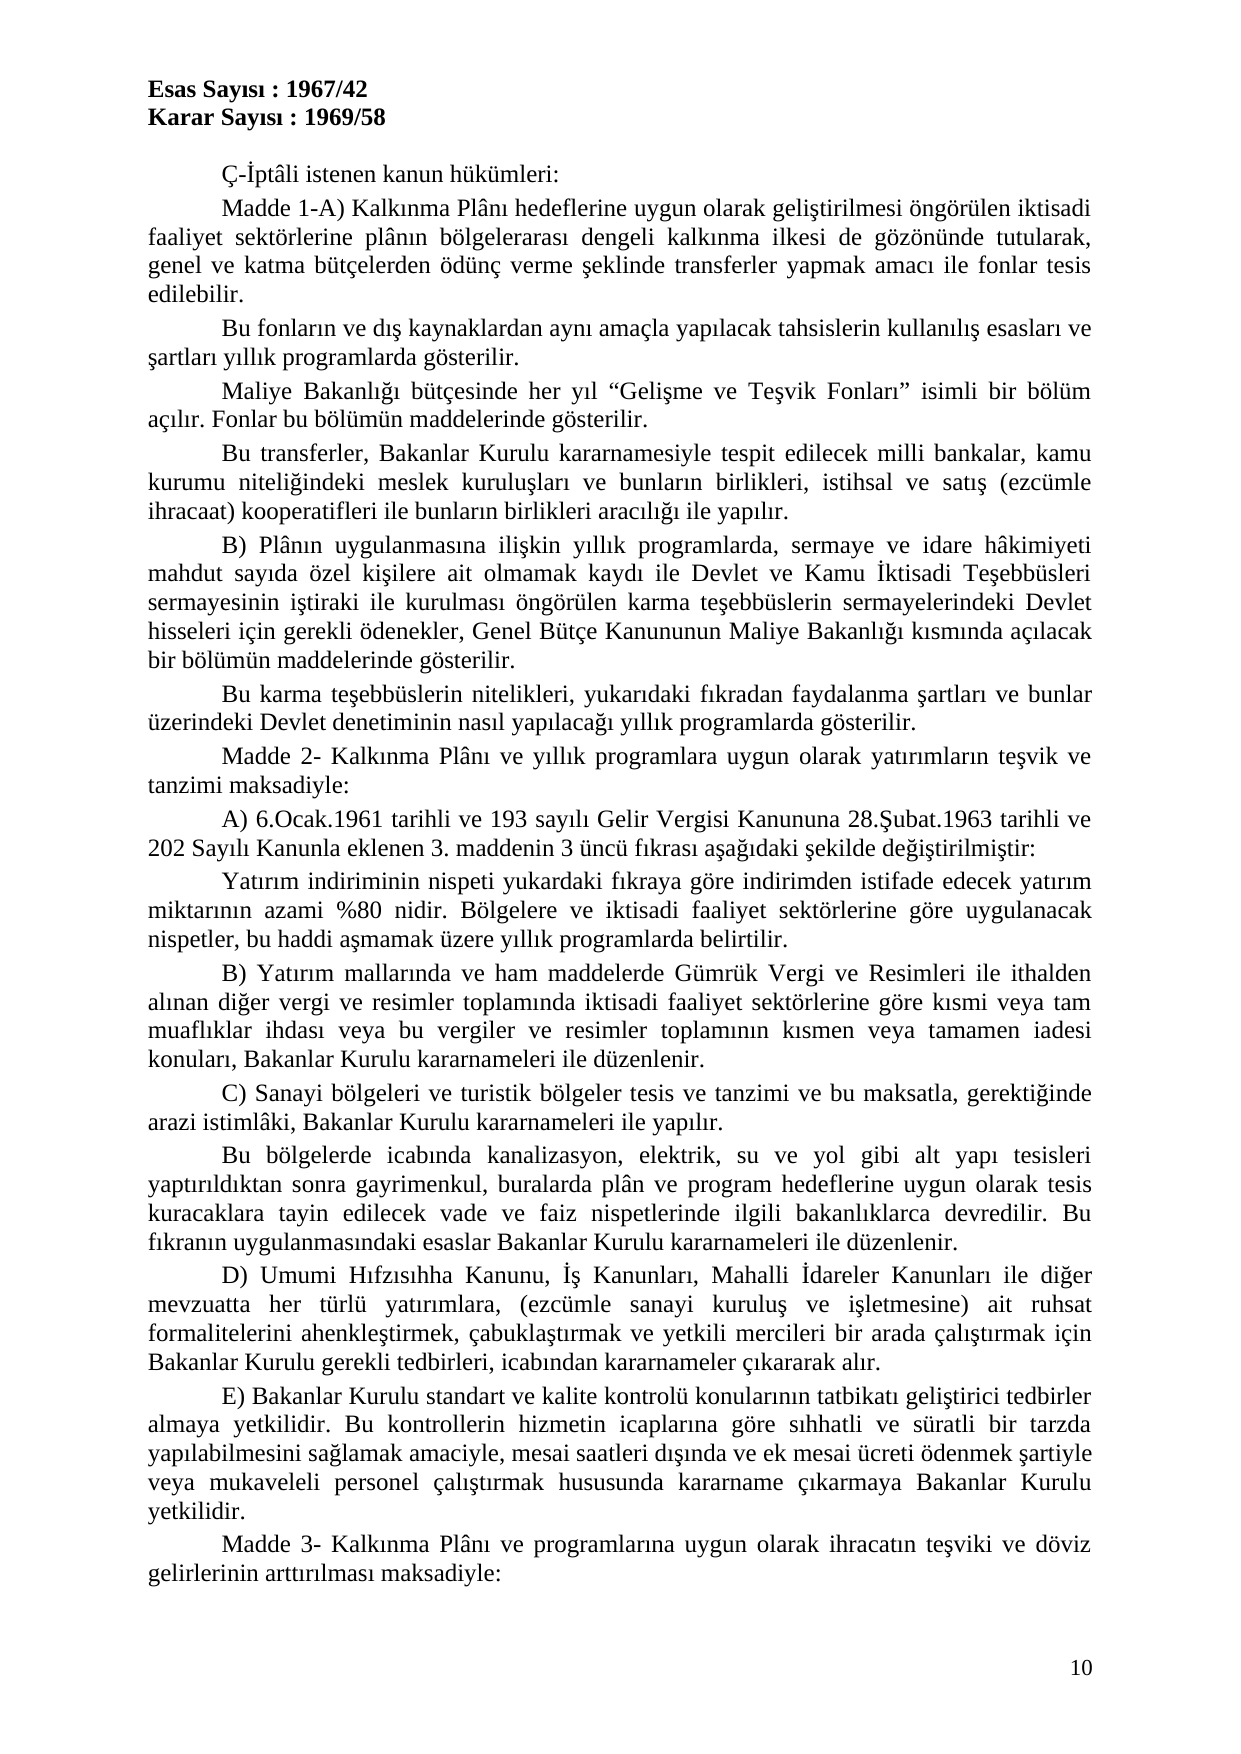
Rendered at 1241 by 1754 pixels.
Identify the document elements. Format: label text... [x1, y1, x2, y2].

text D) Umumi Hıfzısıhha Kanunu, İş Kanunları, Mahalli İdareler Kanunları ile diğer mevzuatta her türlü yatırımlara, (ezcümle sanayi kuruluş ve işletmesine) ait ruhsat formalitelerini ahenkleştirmek, çabuklaştırmak ve yetkili mercileri bir arada çalıştırmak için Bakanlar Kurulu gerekli tedbirleri, icabından kararnameler çıkararak alır. [148, 1261, 1093, 1376]
text B) Plânın uygulanmasına ilişkin yıllık programlarda, sermaye ve idare hâkimiyeti mahdut sayıda özel kişilere ait olmamak kaydı ile Devlet ve Kamu İktisadi Teşebbüsleri sermayesinin iştiraki ile kurulması öngörülen karma teşebbüslerin sermayelerindeki Devlet hisseleri için gerekli ödenekler, Genel Bütçe Kanununun Maliye Bakanlığı kısmında açılacak bir bölümün maddelerinde gösterilir. [148, 530, 1093, 673]
text Madde 3- Kalkınma Plânı ve programlarına uygun olarak ihracatın teşviki ve döviz gelirlerinin arttırılması maksadiyle: [148, 1529, 1093, 1587]
text Bu transferler, Bakanlar Kurulu kararnamesiyle tespit edilecek milli bankalar, kamu kurumu niteliğindeki meslek kuruluşları ve bunların birlikleri, istihsal ve satış (ezcümle ihracaat) kooperatifleri ile bunların birlikleri aracılığı ile yapılır. [148, 438, 1093, 525]
text Madde 1-A) Kalkınma Plânı hedeflerine uygun olarak geliştirilmesi öngörülen iktisadi faaliyet sektörlerine plânın bölgelerarası dengeli kalkınma ilkesi de gözönünde tutularak, genel ve katma bütçelerden ödünç verme şeklinde transferler yapmak amacı ile fonlar tesis edilebilir. [148, 193, 1093, 308]
text Madde 2- Kalkınma Plânı ve yıllık programlara uygun olarak yatırımların teşvik ve tanzimi maksadiyle: [148, 741, 1093, 799]
text Bu bölgelerde icabında kanalizasyon, elektrik, su ve yol gibi alt yapı tesisleri yaptırıldıktan sonra gayrimenkul, buralarda plân ve program hedeflerine uygun olarak tesis kuracaklara tayin edilecek vade ve faiz nispetlerinde ilgili bakanlıklarca devredilir. Bu fıkranın uygulanmasındaki esaslar Bakanlar Kurulu kararnameleri ile düzenlenir. [148, 1141, 1093, 1256]
text Bu fonların ve dış kaynaklardan aynı amaçla yapılacak tahsislerin kullanılış esasları ve şartları yıllık programlarda gösterilir. [148, 313, 1093, 371]
text Maliye Bakanlığı bütçesinde her yıl “Gelişme ve Teşvik Fonları” isimli bir bölüm açılır. Fonlar bu bölümün maddelerinde gösterilir. [148, 376, 1093, 433]
text Bu karma teşebbüslerin nitelikleri, yukarıdaki fıkradan faydalanma şartları ve bunlar üzerindeki Devlet denetiminin nasıl yapılacağı yıllık programlarda gösterilir. [148, 679, 1093, 736]
text Yatırım indiriminin nispeti yukardaki fıkraya göre indirimden istifade edecek yatırım miktarının azami %80 nidir. Bölgelere ve iktisadi faaliyet sektörlerine göre uygulanacak nispetler, bu haddi aşmamak üzere yıllık programlarda belirtilir. [148, 866, 1093, 953]
text Ç-İptâli istenen kanun hükümleri: [148, 159, 1093, 188]
text C) Sanayi bölgeleri ve turistik bölgeler tesis ve tanzimi ve bu maksatla, gerektiğinde arazi istimlâki, Bakanlar Kurulu kararnameleri ile yapılır. [148, 1078, 1093, 1135]
text B) Yatırım mallarında ve ham maddelerde Gümrük Vergi ve Resimleri ile ithalden alınan diğer vergi ve resimler toplamında iktisadi faaliyet sektörlerine göre kısmi veya tam muaflıklar ihdası veya bu vergiler ve resimler toplamının kısmen veya tamamen iadesi konuları, Bakanlar Kurulu kararnameleri ile düzenlenir. [148, 958, 1093, 1073]
text E) Bakanlar Kurulu standart ve kalite kontrolü konularının tatbikatı geliştirici tedbirler almaya yetkilidir. Bu kontrollerin hizmetin icaplarına göre sıhhatli ve süratli bir tarzda yapılabilmesini sağlamak amaciyle, mesai saatleri dışında ve ek mesai ücreti ödenmek şartiyle veya mukaveleli personel çalıştırmak hususunda kararname çıkarmaya Bakanlar Kurulu yetkilidir. [148, 1381, 1093, 1524]
text A) 6.Ocak.1961 tarihli ve 193 sayılı Gelir Vergisi Kanununa 28.Şubat.1963 tarihli ve 202 Sayılı Kanunla eklenen 3. maddenin 3 üncü fıkrası aşağıdaki şekilde değiştirilmiştir: [148, 804, 1093, 861]
